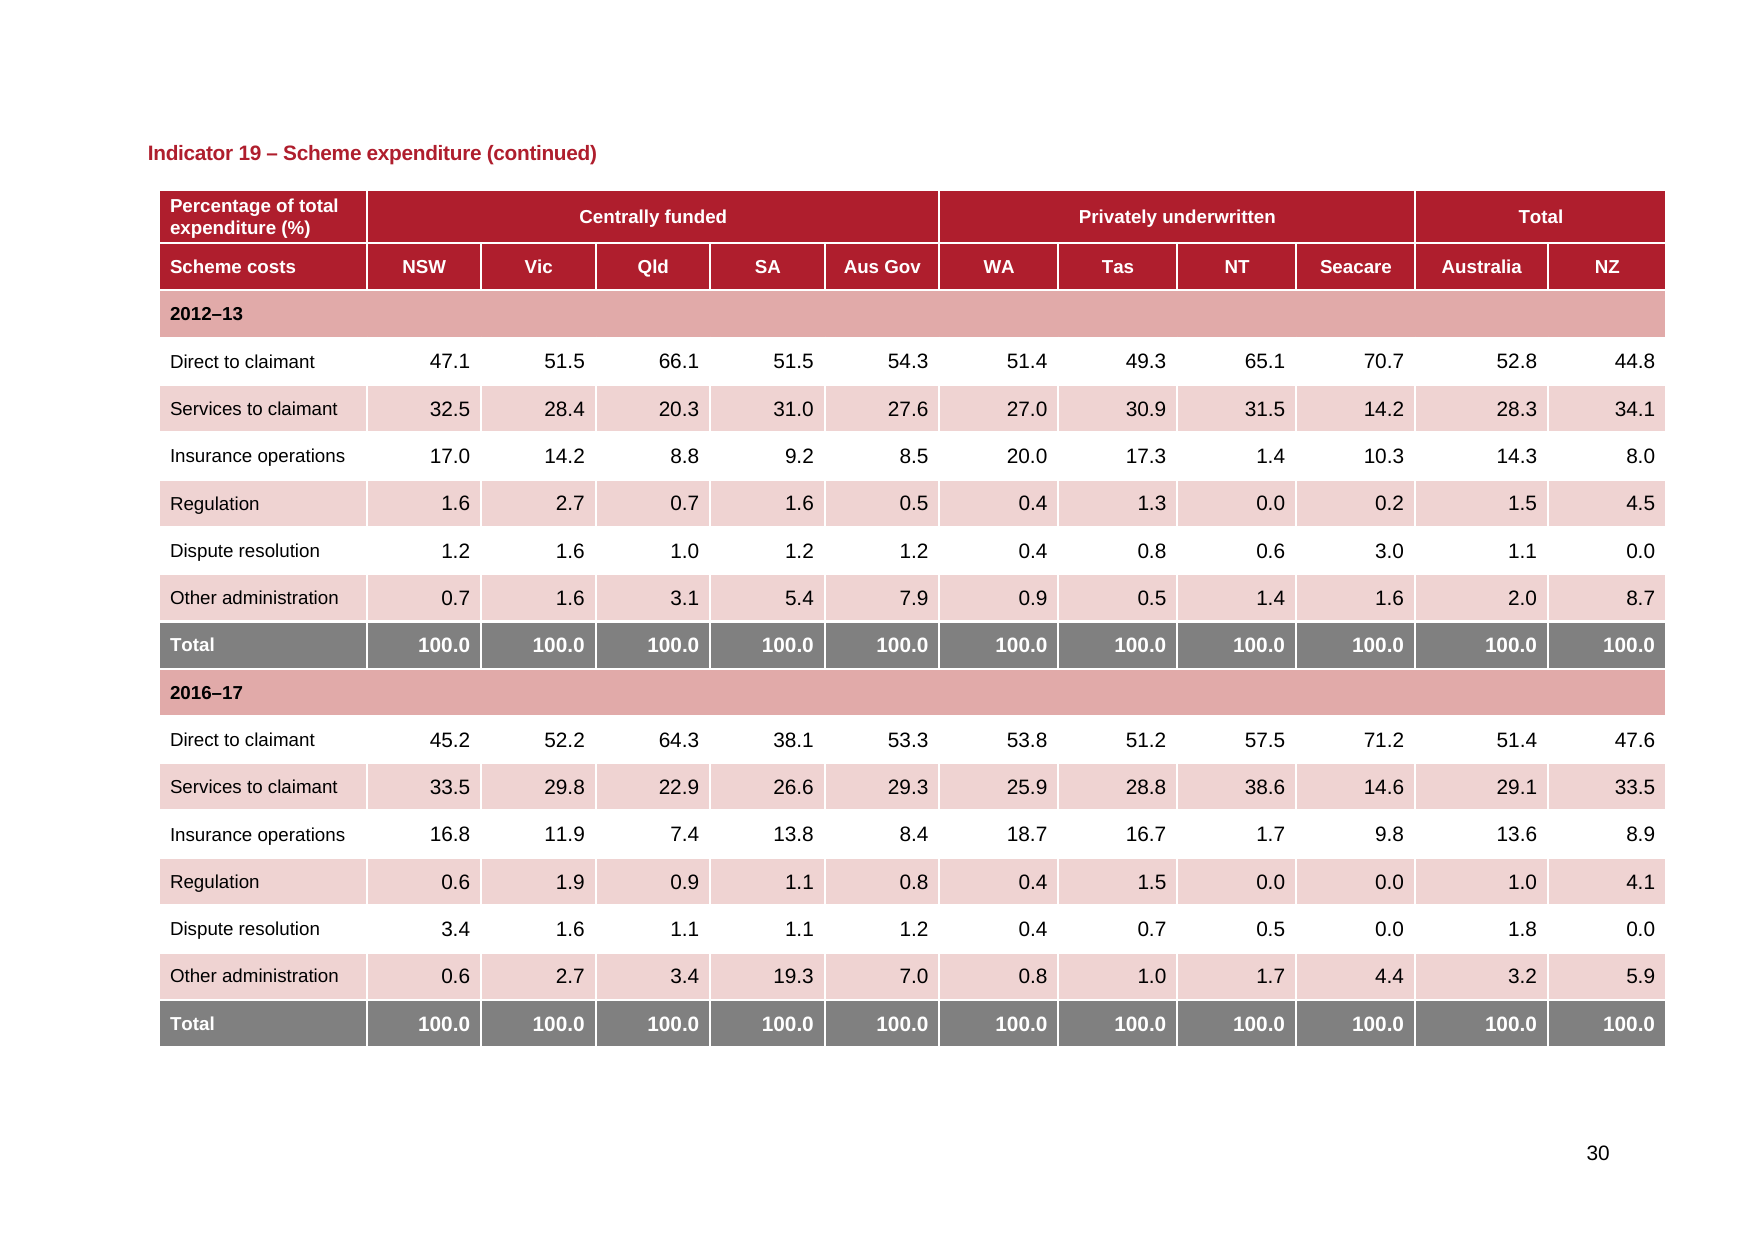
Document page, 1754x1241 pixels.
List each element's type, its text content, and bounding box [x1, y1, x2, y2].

table_cell 19.3 [711, 954, 824, 999]
table_cell 1.6 [368, 481, 480, 526]
table_cell 17.3 [1059, 433, 1176, 478]
table_cell 28.3 [1416, 386, 1547, 431]
table_cell 0.9 [597, 859, 709, 904]
table_cell 1.0 [597, 528, 709, 573]
table_cell 27.0 [940, 386, 1057, 431]
table_cell 38.6 [1178, 764, 1295, 809]
table_cell Insurance operations [160, 433, 366, 478]
table_cell [710, 670, 825, 715]
table_cell [481, 670, 596, 715]
table_cell 1.6 [482, 575, 595, 620]
table_cell 100.0 [1059, 623, 1176, 668]
table_cell [1296, 670, 1415, 715]
table_cell 29.8 [482, 764, 595, 809]
table_cell 0.7 [1059, 906, 1176, 951]
table_cell 100.0 [1416, 1001, 1547, 1046]
table_cell Total [160, 1001, 366, 1046]
table_cell 100.0 [1178, 1001, 1295, 1046]
table_cell 1.2 [826, 528, 938, 573]
table_cell Scheme costs [160, 244, 366, 289]
table_cell Regulation [160, 481, 366, 526]
table_cell 54.3 [826, 339, 938, 384]
table_cell 100.0 [597, 623, 709, 668]
table_cell Insurance operations [160, 812, 366, 857]
table_cell [1058, 291, 1177, 337]
table_cell 0.0 [1178, 481, 1295, 526]
table_cell 0.0 [1178, 859, 1295, 904]
table_cell 0.7 [368, 575, 480, 620]
table_header Percentage of total expenditure (%) [160, 191, 366, 242]
table_header Centrally funded [368, 191, 938, 242]
table_cell 0.9 [940, 575, 1057, 620]
table_cell 30.9 [1059, 386, 1176, 431]
table_cell NZ [1549, 244, 1665, 289]
table_cell 27.6 [826, 386, 938, 431]
table_cell 1.0 [1059, 954, 1176, 999]
table_cell NT [1178, 244, 1295, 289]
table_cell 22.9 [597, 764, 709, 809]
table_cell 100.0 [482, 623, 595, 668]
table_cell Dispute resolution [160, 528, 366, 573]
table_cell 47.6 [1549, 717, 1665, 762]
table_cell 8.0 [1549, 433, 1665, 478]
table_cell 7.0 [826, 954, 938, 999]
table_cell NSW [368, 244, 480, 289]
table_cell 70.7 [1297, 339, 1414, 384]
table_cell 100.0 [940, 623, 1057, 668]
table_cell 1.0 [1416, 859, 1547, 904]
table_cell 38.1 [711, 717, 824, 762]
table_cell 0.5 [826, 481, 938, 526]
table_cell 100.0 [711, 1001, 824, 1046]
table_cell 66.1 [597, 339, 709, 384]
table_cell 49.3 [1059, 339, 1176, 384]
table_cell 51.4 [1416, 717, 1547, 762]
table_cell 31.5 [1178, 386, 1295, 431]
table_cell 100.0 [1297, 623, 1414, 668]
table_cell 1.8 [1416, 906, 1547, 951]
table_cell [367, 670, 481, 715]
table_cell 1.2 [826, 906, 938, 951]
table_header Total [1416, 191, 1665, 242]
table_cell 71.2 [1297, 717, 1414, 762]
table_cell 18.7 [940, 812, 1057, 857]
table_cell 44.8 [1549, 339, 1665, 384]
table_cell 0.0 [1297, 906, 1414, 951]
table_cell 100.0 [1059, 1001, 1176, 1046]
table_cell [1296, 291, 1415, 337]
table_cell Direct to claimant [160, 717, 366, 762]
table_cell [1415, 670, 1548, 715]
table_cell 52.2 [482, 717, 595, 762]
table_cell 13.6 [1416, 812, 1547, 857]
table_cell 1.2 [368, 528, 480, 573]
table_cell 3.0 [1297, 528, 1414, 573]
table_cell 52.8 [1416, 339, 1547, 384]
table_cell Vic [482, 244, 595, 289]
table_cell Aus Gov [826, 244, 938, 289]
table_cell Dispute resolution [160, 906, 366, 951]
table_cell 14.2 [1297, 386, 1414, 431]
table_cell 2.7 [482, 954, 595, 999]
table_cell [481, 291, 596, 337]
table_cell 1.7 [1178, 812, 1295, 857]
table_cell 0.6 [368, 954, 480, 999]
table_cell 11.9 [482, 812, 595, 857]
table_cell 3.4 [597, 954, 709, 999]
table_cell [710, 291, 825, 337]
table_cell [367, 291, 481, 337]
table_cell 1.1 [711, 859, 824, 904]
table_cell 57.5 [1178, 717, 1295, 762]
table_cell 7.9 [826, 575, 938, 620]
table_cell 0.8 [826, 859, 938, 904]
table_cell 0.5 [1059, 575, 1176, 620]
table_cell 1.6 [482, 906, 595, 951]
table_cell 25.9 [940, 764, 1057, 809]
table_cell 8.5 [826, 433, 938, 478]
table_cell 1.1 [711, 906, 824, 951]
table_cell 1.4 [1178, 433, 1295, 478]
table_cell 5.4 [711, 575, 824, 620]
table_cell 9.2 [711, 433, 824, 478]
table_cell 2016–17 [160, 670, 367, 715]
table_cell 0.2 [1297, 481, 1414, 526]
table_cell 0.0 [1297, 859, 1414, 904]
table_cell [596, 670, 710, 715]
table_cell 34.1 [1549, 386, 1665, 431]
table_cell 2.7 [482, 481, 595, 526]
table_cell Seacare [1297, 244, 1414, 289]
table_cell WA [940, 244, 1057, 289]
table_cell SA [711, 244, 824, 289]
table_cell Other administration [160, 954, 366, 999]
table_cell 3.4 [368, 906, 480, 951]
table_cell 10.3 [1297, 433, 1414, 478]
table_cell Other administration [160, 575, 366, 620]
table_cell 8.9 [1549, 812, 1665, 857]
table_cell 1.6 [1297, 575, 1414, 620]
table_cell Services to claimant [160, 386, 366, 431]
table_cell 1.7 [1178, 954, 1295, 999]
table_cell 65.1 [1178, 339, 1295, 384]
table_cell 53.8 [940, 717, 1057, 762]
table_cell 32.5 [368, 386, 480, 431]
table_cell 51.4 [940, 339, 1057, 384]
table_cell 0.7 [597, 481, 709, 526]
table_cell [939, 291, 1058, 337]
table_cell 1.1 [597, 906, 709, 951]
table_cell 4.4 [1297, 954, 1414, 999]
table_cell 8.8 [597, 433, 709, 478]
table_cell 20.0 [940, 433, 1057, 478]
table_cell 1.5 [1416, 481, 1547, 526]
table_cell 8.4 [826, 812, 938, 857]
table_cell 1.5 [1059, 859, 1176, 904]
table_cell 0.8 [940, 954, 1057, 999]
table_cell 0.4 [940, 859, 1057, 904]
table_cell 0.0 [1549, 528, 1665, 573]
table_cell 100.0 [711, 623, 824, 668]
table_cell 0.4 [940, 528, 1057, 573]
table_cell 26.6 [711, 764, 824, 809]
table_cell 100.0 [1416, 623, 1547, 668]
table_cell 1.3 [1059, 481, 1176, 526]
table_cell [825, 291, 939, 337]
table_cell [825, 670, 939, 715]
table_cell 14.2 [482, 433, 595, 478]
table_cell 100.0 [597, 1001, 709, 1046]
table_cell Australia [1416, 244, 1547, 289]
table_cell 47.1 [368, 339, 480, 384]
table_cell 29.3 [826, 764, 938, 809]
table_cell 100.0 [1549, 1001, 1665, 1046]
table_header Privately underwritten [940, 191, 1414, 242]
table_cell 0.5 [1178, 906, 1295, 951]
table_cell [1548, 291, 1665, 337]
table_cell 51.5 [711, 339, 824, 384]
table_cell 13.8 [711, 812, 824, 857]
table_cell 14.6 [1297, 764, 1414, 809]
table_cell 51.2 [1059, 717, 1176, 762]
table_cell 31.0 [711, 386, 824, 431]
table_cell 0.6 [368, 859, 480, 904]
table_cell [1548, 670, 1665, 715]
table_cell 17.0 [368, 433, 480, 478]
table_cell 1.9 [482, 859, 595, 904]
table_cell 64.3 [597, 717, 709, 762]
table_cell 33.5 [368, 764, 480, 809]
table_cell 16.8 [368, 812, 480, 857]
table_cell [939, 670, 1058, 715]
table_cell 100.0 [368, 1001, 480, 1046]
table_cell 3.1 [597, 575, 709, 620]
table_cell 2.0 [1416, 575, 1547, 620]
table_cell 0.4 [940, 906, 1057, 951]
table_cell 100.0 [826, 1001, 938, 1046]
table_cell 100.0 [368, 623, 480, 668]
table_cell 100.0 [482, 1001, 595, 1046]
table_cell 1.1 [1416, 528, 1547, 573]
table_cell Regulation [160, 859, 366, 904]
table_cell 45.2 [368, 717, 480, 762]
table_cell 5.9 [1549, 954, 1665, 999]
table_cell Qld [597, 244, 709, 289]
table_cell 0.6 [1178, 528, 1295, 573]
table_cell 100.0 [826, 623, 938, 668]
table_cell 1.6 [711, 481, 824, 526]
table_cell 1.2 [711, 528, 824, 573]
table_cell 4.5 [1549, 481, 1665, 526]
table_cell [1177, 291, 1296, 337]
table_cell [1415, 291, 1548, 337]
table_cell 100.0 [940, 1001, 1057, 1046]
text Indicator 19 – Scheme expenditure (continued) [148, 141, 1636, 164]
table_cell [1058, 670, 1177, 715]
table_cell 1.4 [1178, 575, 1295, 620]
table_cell 3.2 [1416, 954, 1547, 999]
table_cell Services to claimant [160, 764, 366, 809]
table_cell [1177, 670, 1296, 715]
table_cell 7.4 [597, 812, 709, 857]
table_cell 14.3 [1416, 433, 1547, 478]
table_cell 33.5 [1549, 764, 1665, 809]
table_cell 9.8 [1297, 812, 1414, 857]
table_cell 28.8 [1059, 764, 1176, 809]
table_cell Tas [1059, 244, 1176, 289]
table_cell 16.7 [1059, 812, 1176, 857]
table_cell 29.1 [1416, 764, 1547, 809]
table_cell 8.7 [1549, 575, 1665, 620]
table_cell 0.4 [940, 481, 1057, 526]
table_cell 20.3 [597, 386, 709, 431]
table_cell 100.0 [1297, 1001, 1414, 1046]
table_cell 0.0 [1549, 906, 1665, 951]
table_cell 4.1 [1549, 859, 1665, 904]
table_cell Direct to claimant [160, 339, 366, 384]
table_cell Total [160, 623, 366, 668]
table_cell 2012–13 [160, 291, 367, 337]
table_cell 28.4 [482, 386, 595, 431]
table_cell [596, 291, 710, 337]
table_cell 53.3 [826, 717, 938, 762]
table_cell 51.5 [482, 339, 595, 384]
table_cell 100.0 [1549, 623, 1665, 668]
table_cell 100.0 [1178, 623, 1295, 668]
table_cell 1.6 [482, 528, 595, 573]
table_cell 0.8 [1059, 528, 1176, 573]
